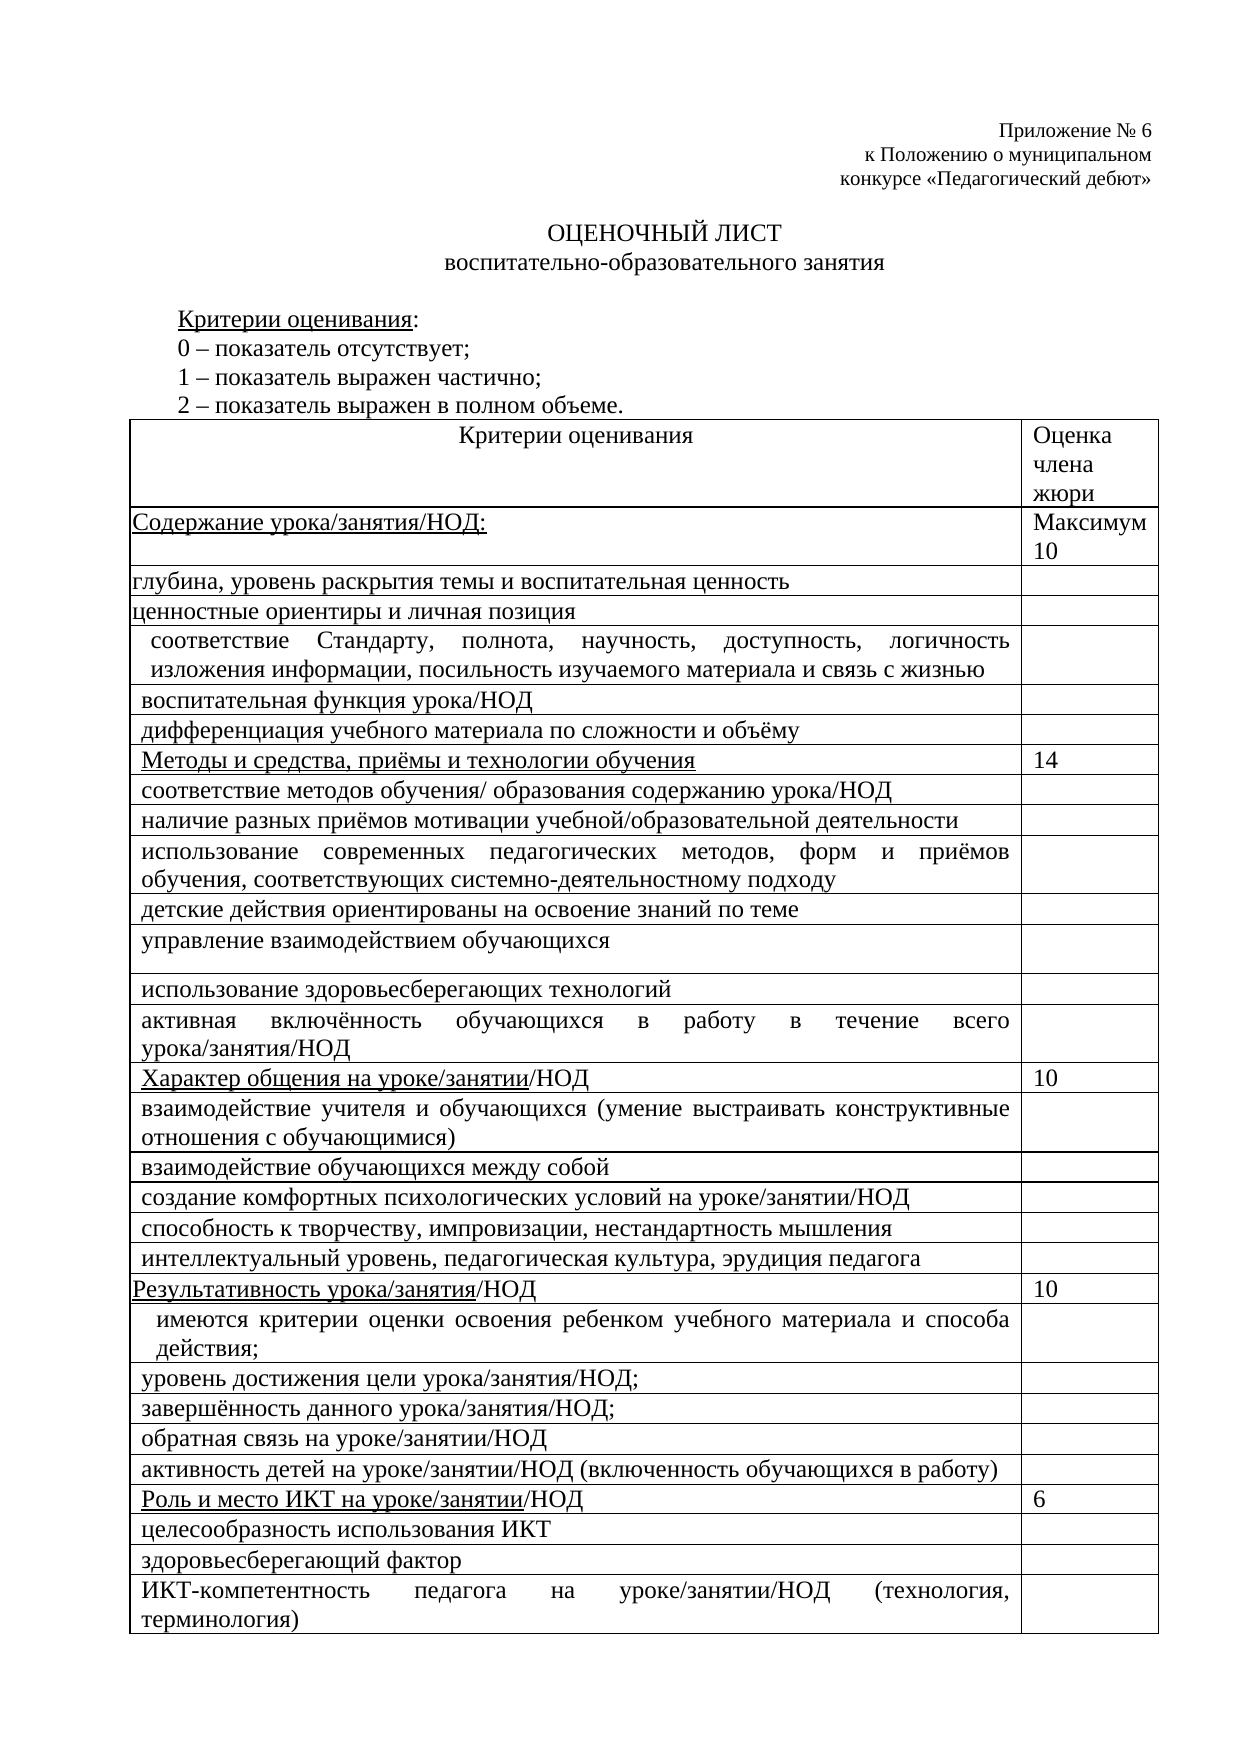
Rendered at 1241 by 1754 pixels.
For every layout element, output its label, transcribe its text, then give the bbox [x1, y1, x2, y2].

table_cell здоровьесберегающий фактор [131, 1545, 1021, 1574]
table_cell взаимодействие учителя и обучающихся (умение выстраивать конструктивные отношения с обучающимися) [131, 1093, 1021, 1151]
table_cell [1022, 626, 1158, 684]
table_cell 6 [1022, 1485, 1158, 1513]
text к Положению о муниципальном [192, 142, 1152, 166]
table_cell Результативность урока/занятия/НОД [131, 1274, 1021, 1303]
text ОЦЕНОЧНЫЙ ЛИСТ [177, 218, 1152, 247]
table_cell активная включённость обучающихся в работу в течение всего урока/занятия/НОД [131, 1005, 1021, 1062]
table_cell имеются критерии оценки освоения ребенком учебного материала и способа действия; [131, 1304, 1021, 1362]
table_header Оценка члена жюри [1022, 420, 1158, 506]
table_cell [1022, 1545, 1158, 1574]
table_cell [1022, 894, 1158, 924]
table_cell 14 [1022, 745, 1158, 774]
text Критерии оценивания: [177, 304, 1152, 333]
table_cell 10 [1022, 1274, 1158, 1303]
table_header Критерии оценивания [131, 420, 1021, 506]
table_cell создание комфортных психологических условий на уроке/занятии/НОД [131, 1183, 1021, 1212]
table_cell [1022, 1394, 1158, 1422]
table_cell [1022, 1304, 1158, 1362]
table_cell [1022, 1005, 1158, 1062]
table_cell ценностные ориентиры и личная позиция [131, 596, 1021, 624]
table_cell [1022, 925, 1158, 973]
table_cell [1022, 974, 1158, 1004]
table_cell наличие разных приёмов мотивации учебной/образовательной деятельности [131, 805, 1021, 835]
table_cell [1022, 1514, 1158, 1544]
table_cell [1022, 805, 1158, 835]
table_cell Методы и средства, приёмы и технологии обучения [131, 745, 1021, 774]
table_cell управление взаимодействием обучающихся [131, 925, 1021, 973]
table_cell [1022, 1455, 1158, 1483]
table_cell [1022, 596, 1158, 624]
table_cell Максимум 10 [1022, 508, 1158, 565]
table_cell взаимодействие обучающихся между собой [131, 1153, 1021, 1181]
text Приложение № 6 [192, 118, 1152, 142]
table_cell соответствие методов обучения/ образования содержанию урока/НОД [131, 775, 1021, 804]
table_cell Характер общения на уроке/занятии/НОД [131, 1063, 1021, 1092]
text 2 – показатель выражен в полном объеме. [177, 390, 1152, 419]
table_cell ИКТ-компетентность педагога на уроке/занятии/НОД (технология, терминология) [131, 1575, 1021, 1633]
table_cell [1022, 775, 1158, 804]
table_cell 10 [1022, 1063, 1158, 1092]
table_cell соответствие Стандарту, полнота, научность, доступность, логичность изложения информации, посильность изучаемого материала и связь с жизнью [131, 626, 1021, 684]
table_cell использование здоровьесберегающих технологий [131, 974, 1021, 1004]
table_cell интеллектуальный уровень, педагогическая культура, эрудиция педагога [131, 1243, 1021, 1273]
table_cell глубина, уровень раскрытия темы и воспитательная ценность [131, 566, 1021, 595]
table_cell [1022, 1424, 1158, 1453]
table_cell способность к творчеству, импровизации, нестандартность мышления [131, 1213, 1021, 1242]
table_cell [1022, 1093, 1158, 1151]
text 0 – показатель отсутствует; [177, 333, 1152, 362]
table_cell [1022, 715, 1158, 744]
table_cell [1022, 1575, 1158, 1633]
table_cell воспитательная функция урока/НОД [131, 685, 1021, 714]
table_cell [1022, 1153, 1158, 1181]
table_cell [1022, 1183, 1158, 1212]
table_cell [1022, 685, 1158, 714]
table_cell детские действия ориентированы на освоение знаний по теме [131, 894, 1021, 924]
table_cell [1022, 1363, 1158, 1392]
table_cell использование современных педагогических методов, форм и приёмов обучения, соответствующих системно-деятельностному подходу [131, 836, 1021, 893]
table_cell [1022, 566, 1158, 595]
text 1 – показатель выражен частично; [177, 362, 1152, 390]
table_cell активность детей на уроке/занятии/НОД (включенность обучающихся в работу) [131, 1455, 1021, 1483]
table_cell дифференциация учебного материала по сложности и объёму [131, 715, 1021, 744]
table_cell [1022, 1243, 1158, 1273]
table_cell Роль и место ИКТ на уроке/занятии/НОД [131, 1485, 1021, 1513]
table_cell [1022, 836, 1158, 893]
text конкурсе «Педагогический дебют» [192, 166, 1152, 190]
table_cell Содержание урока/занятия/НОД: [131, 508, 1021, 565]
table_cell завершённость данного урока/занятия/НОД; [131, 1394, 1021, 1422]
table_cell целесообразность использования ИКТ [131, 1514, 1021, 1544]
table_cell [1022, 1213, 1158, 1242]
text воспитательно-образовательного занятия [177, 247, 1152, 275]
table_cell обратная связь на уроке/занятии/НОД [131, 1424, 1021, 1453]
table_cell уровень достижения цели урока/занятия/НОД; [131, 1363, 1021, 1392]
